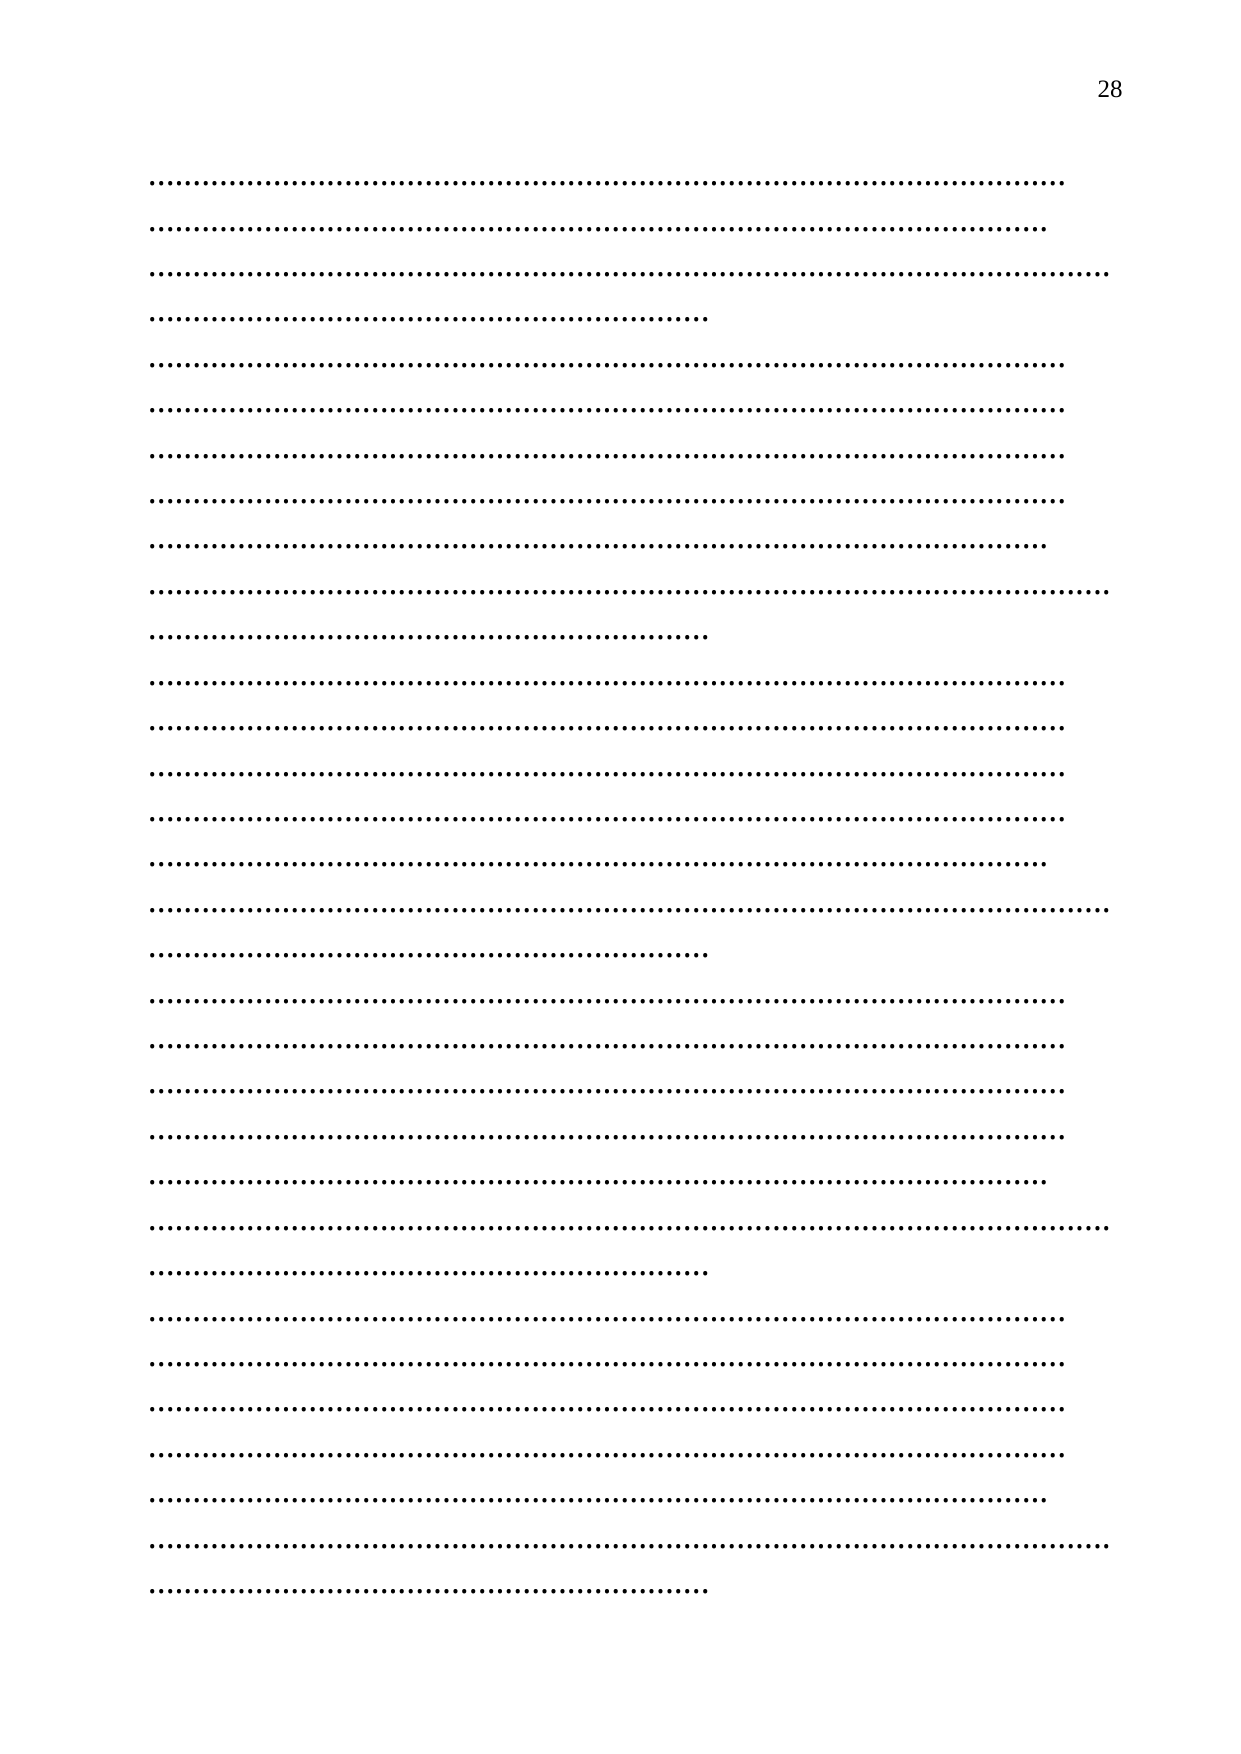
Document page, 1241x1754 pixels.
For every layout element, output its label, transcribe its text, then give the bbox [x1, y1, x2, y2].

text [148, 150, 1073, 241]
